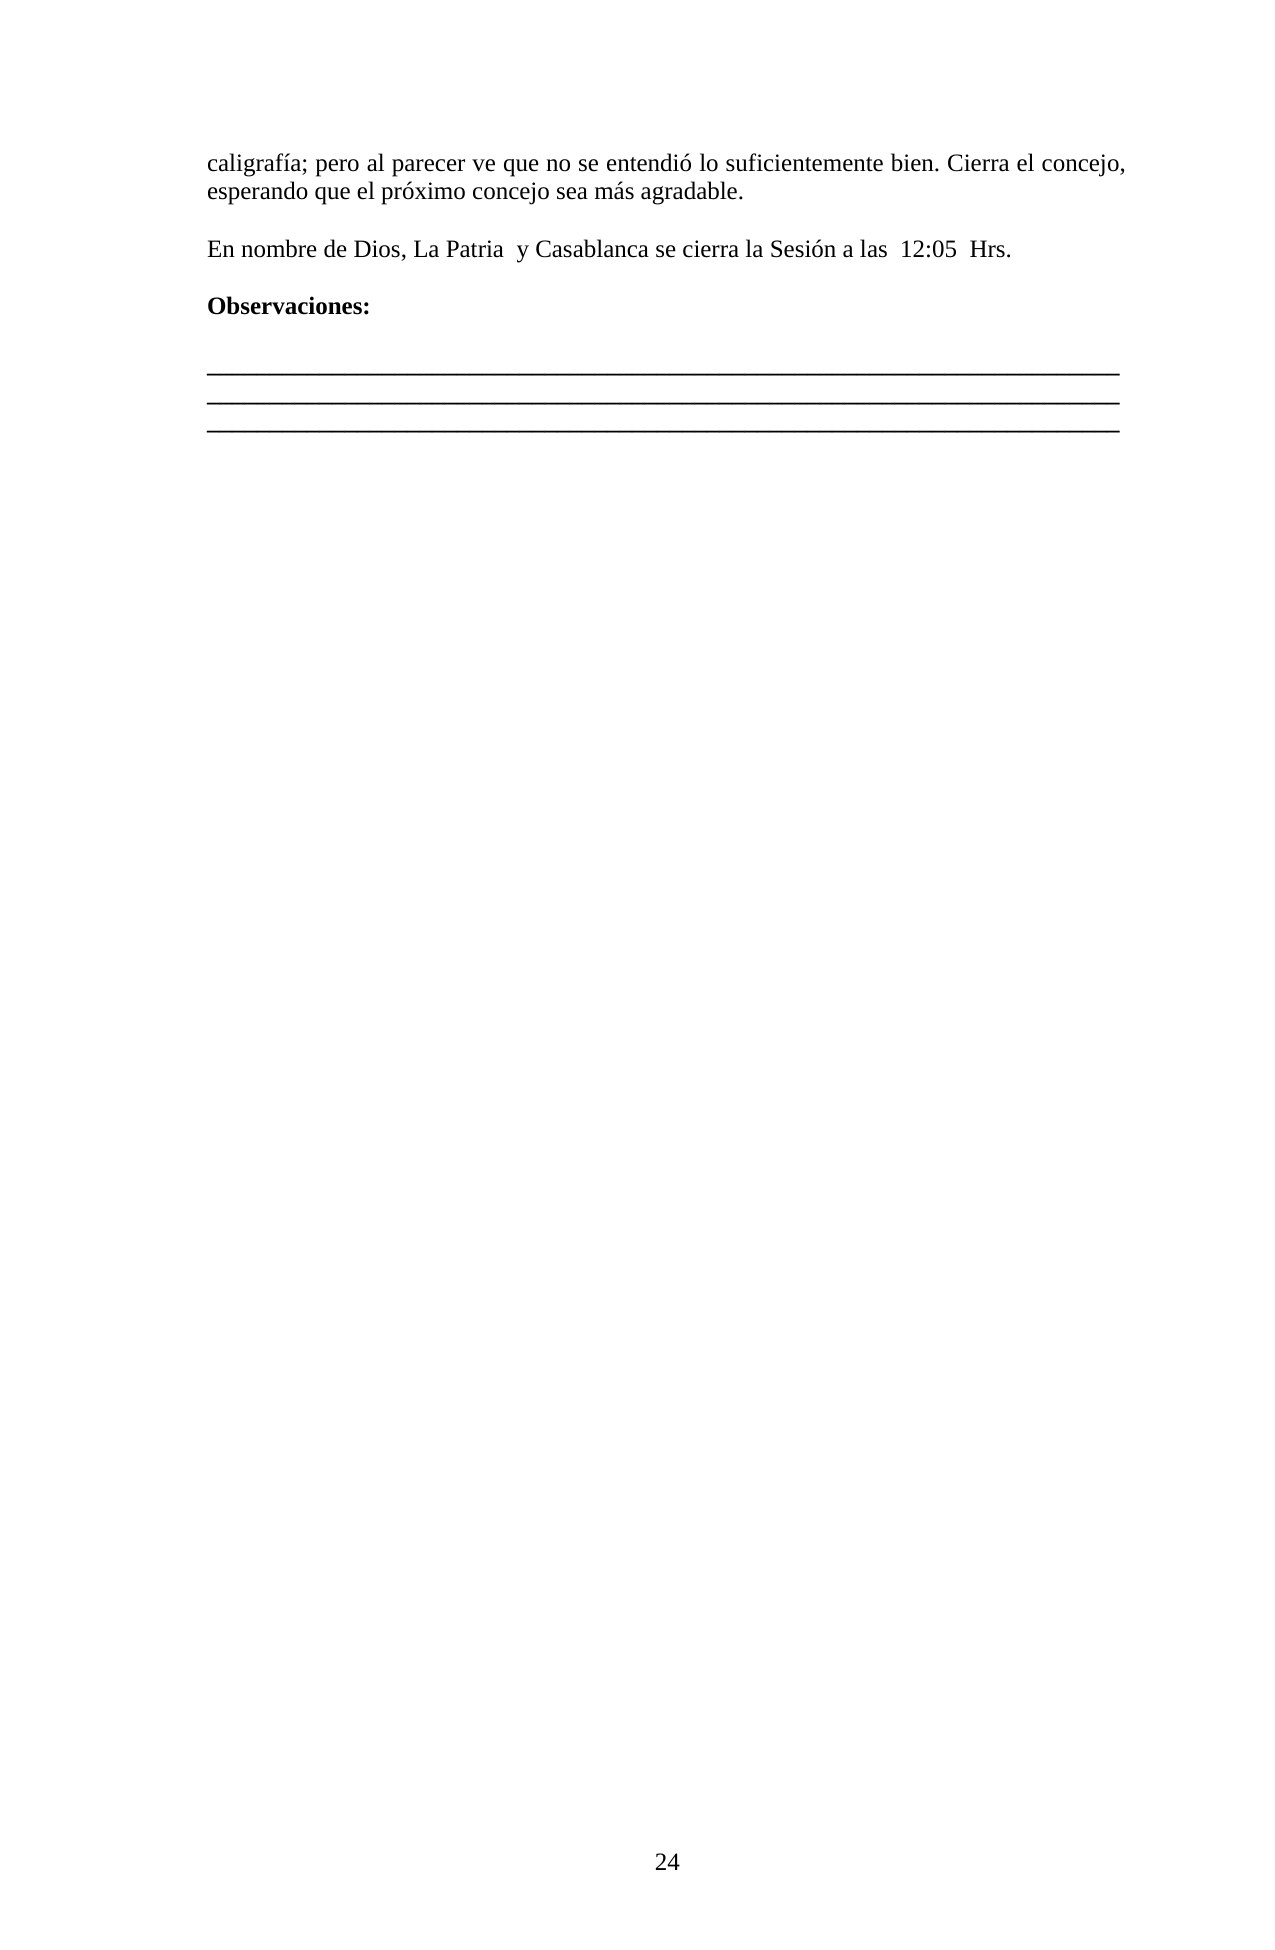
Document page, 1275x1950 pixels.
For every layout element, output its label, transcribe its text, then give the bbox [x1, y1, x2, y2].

text Observaciones: [207, 291, 1127, 320]
text ___________________________________________________________________________________________________________________________________________________________________________________________________________________________ [207, 349, 1127, 435]
text En nombre de Dios, La Patria y Casablanca se cierra la Sesión a las 12:05 Hrs. [207, 234, 1127, 263]
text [207, 148, 1127, 205]
